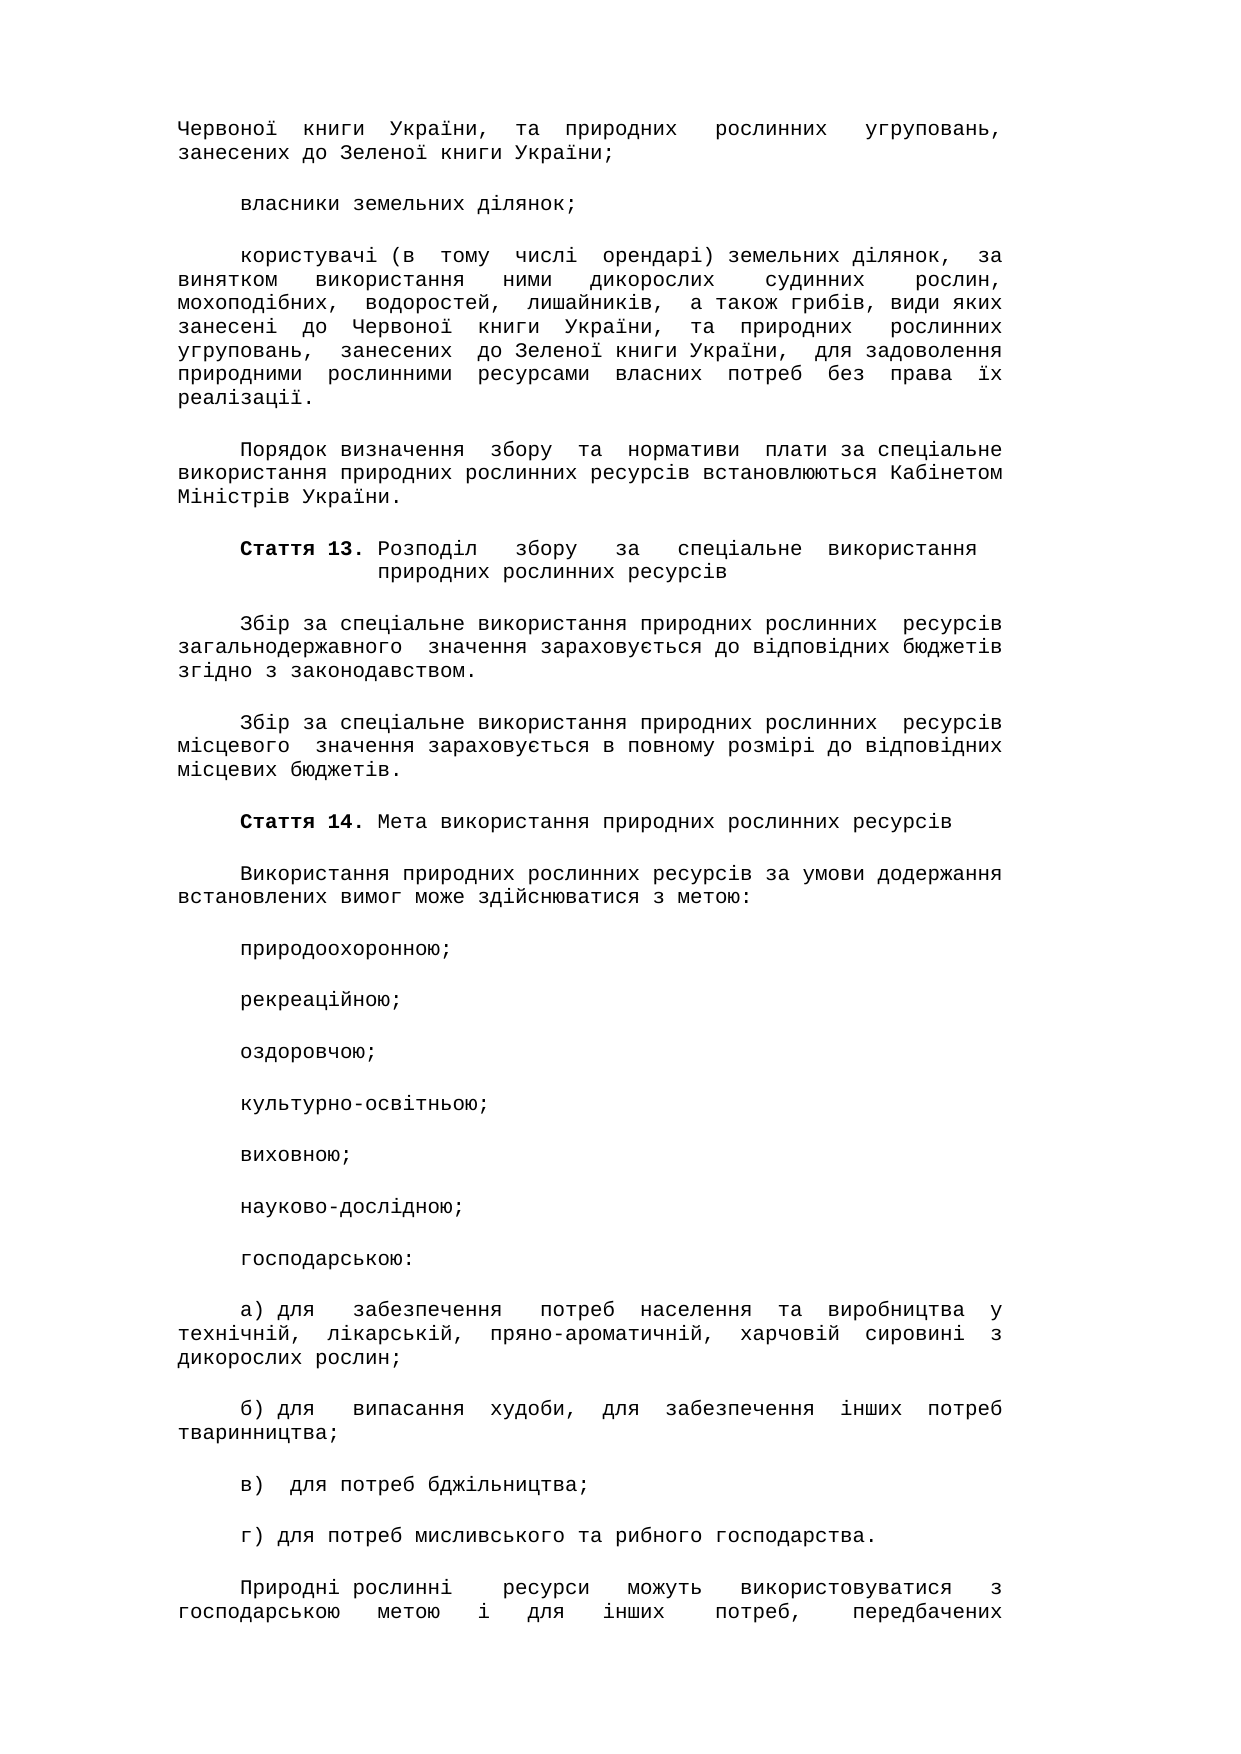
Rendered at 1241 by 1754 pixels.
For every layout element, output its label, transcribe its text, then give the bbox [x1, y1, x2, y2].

text виховною; [177, 1144, 1152, 1196]
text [177, 118, 1152, 193]
text Стаття 14. Мета використання природних рослинних ресурсів [177, 811, 1152, 862]
text в) для потреб бджільництва; [177, 1474, 1152, 1525]
text оздоровчою; [177, 1041, 1152, 1093]
text науково-дослідною; [177, 1196, 1152, 1248]
text користувачі (в тому числі орендарі) земельних ділянок, за винятком використання ними дикорослих судинних рослин, мохоподібних, водоростей, лишайників, а також грибів, види яких занесені до Червоної книги України, та природних рослинних угруповань, занесених до Зеленої книги України, для задоволення природними рослинними ресурсами власних потреб без права їх реалізації. [177, 245, 1152, 439]
text а) для забезпечення потреб населення та виробництва у технічній, лікарській, пряно-ароматичній, харчовій сировині з дикорослих рослин; [177, 1299, 1152, 1398]
text культурно-освітньою; [177, 1093, 1152, 1144]
text Стаття 13. Розподіл збору за спеціальне використання природних рослинних ресурсів [177, 538, 1152, 613]
text Порядок визначення збору та нормативи плати за спеціальне використання природних рослинних ресурсів встановлюються Кабінетом Міністрів України. [177, 439, 1152, 538]
text природоохоронною; [177, 938, 1152, 989]
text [177, 1577, 1152, 1624]
text рекреаційною; [177, 989, 1152, 1041]
text власники земельних ділянок; [177, 193, 1152, 245]
text Використання природних рослинних ресурсів за умови додержання встановлених вимог може здійснюватися з метою: [177, 862, 1152, 938]
text г) для потреб мисливського та рибного господарства. [177, 1525, 1152, 1577]
text господарською: [177, 1248, 1152, 1299]
text Збір за спеціальне використання природних рослинних ресурсів місцевого значення зараховується в повному розмірі до відповідних місцевих бюджетів. [177, 712, 1152, 811]
text Збір за спеціальне використання природних рослинних ресурсів загальнодержавного значення зараховується до відповідних бюджетів згідно з законодавством. [177, 613, 1152, 712]
text б) для випасання худоби, для забезпечення інших потреб тваринництва; [177, 1398, 1152, 1474]
